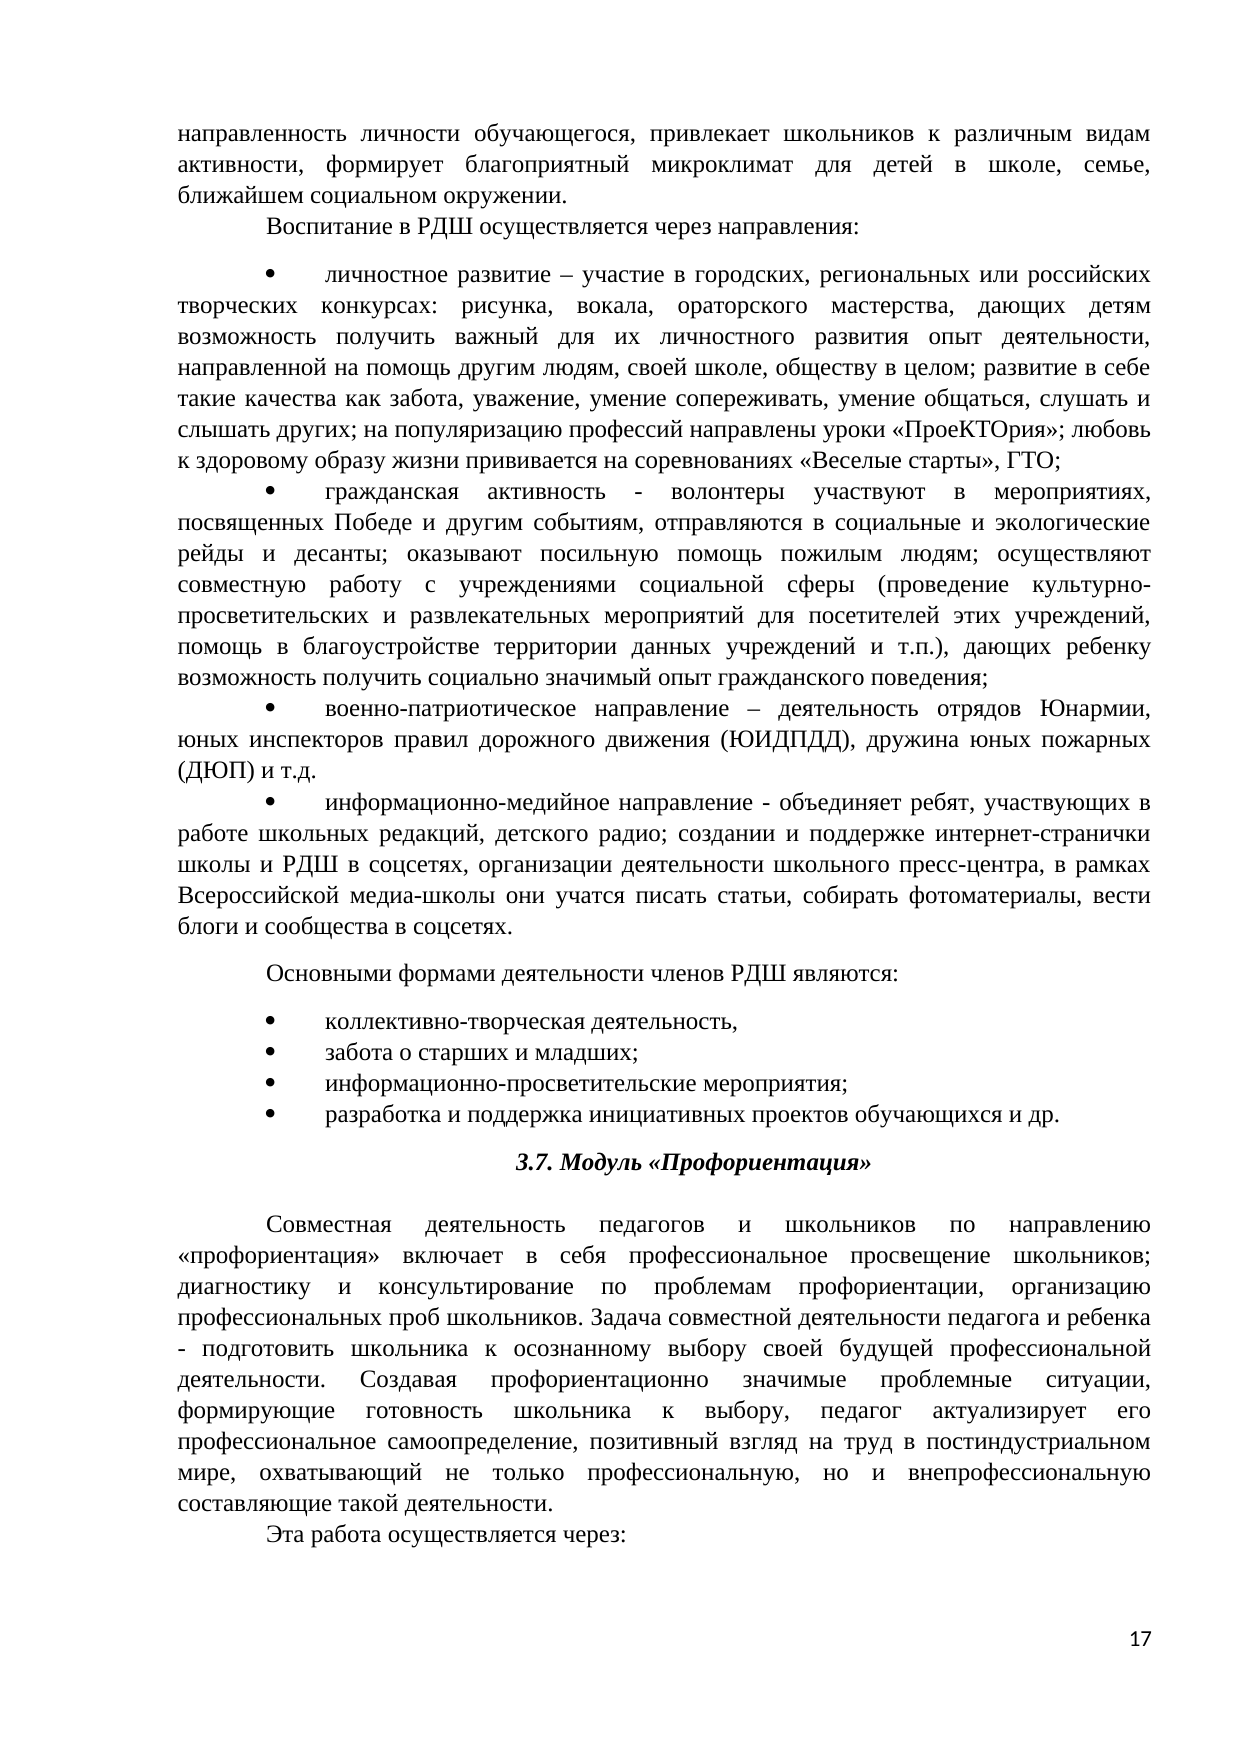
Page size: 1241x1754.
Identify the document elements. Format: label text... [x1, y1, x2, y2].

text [177, 118, 1152, 209]
text Эта работа осуществляется через: [177, 1519, 1152, 1548]
list забота о старших и младших; [177, 1037, 1152, 1066]
text Совместная деятельность педагогов и школьников по направлению «профориентация» включает в себя профессиональное просвещение школьников; диагностику и консультирование по проблемам профориентации, организацию профессиональных проб школьников. Задача совместной деятельности педагога и ребенка - подготовить школьника к осознанному выбору своей будущей профессиональной деятельности. Создавая профориентационно значимые проблемные ситуации, формирующие готовность школьника к выбору, педагог актуализирует его профессиональное самоопределение, позитивный взгляд на труд в постиндустриальном мире, охватывающий не только профессиональную, но и внепрофессиональную составляющие такой деятельности. [177, 1209, 1152, 1517]
list военно-патриотическое направление – деятельность отрядов Юнармии, юных инспекторов правил дорожного движения (ЮИДПДД), дружина юных пожарных (ДЮП) и т.д. [177, 693, 1152, 784]
list разработка и поддержка инициативных проектов обучающихся и др. [177, 1099, 1152, 1128]
list личностное развитие – участие в городских, региональных или российских творческих конкурсах: рисунка, вокала, ораторского мастерства, дающих детям возможность получить важный для их личностного развития опыт деятельности, направленной на помощь другим людям, своей школе, обществу в целом; развитие в себе такие качества как забота, уважение, умение сопереживать, умение общаться, слушать и слышать других; на популяризацию профессий направлены уроки «ПроеКТОрия»; любовь к здоровому образу жизни прививается на соревнованиях «Веселые старты», ГТО; [177, 259, 1152, 474]
list информационно-медийное направление - объединяет ребят, участвующих в работе школьных редакций, детского радио; создании и поддержке интернет-странички школы и РДШ в соцсетях, организации деятельности школьного пресс-центра, в рамках Всероссийской медиа-школы они учатся писать статьи, собирать фотоматериалы, вести блоги и сообщества в соцсетях. [177, 787, 1152, 939]
list коллективно-творческая деятельность, [177, 1006, 1152, 1035]
text Основными формами деятельности членов РДШ являются: [266, 958, 1152, 987]
list гражданская активность - волонтеры участвуют в мероприятиях, посвященных Победе и другим событиям, отправляются в социальные и экологические рейды и десанты; оказывают посильную помощь пожилым людям; осуществляют совместную работу с учреждениями социальной сферы (проведение культурно-просветительских и развлекательных мероприятий для посетителей этих учреждений, помощь в благоустройстве территории данных учреждений и т.п.), дающих ребенку возможность получить социально значимый опыт гражданского поведения; [177, 476, 1152, 691]
list информационно-просветительские мероприятия; [177, 1068, 1152, 1097]
text 3.7. Модуль «Профориентация» [177, 1147, 1152, 1176]
text Воспитание в РДШ осуществляется через направления: [177, 211, 1152, 240]
